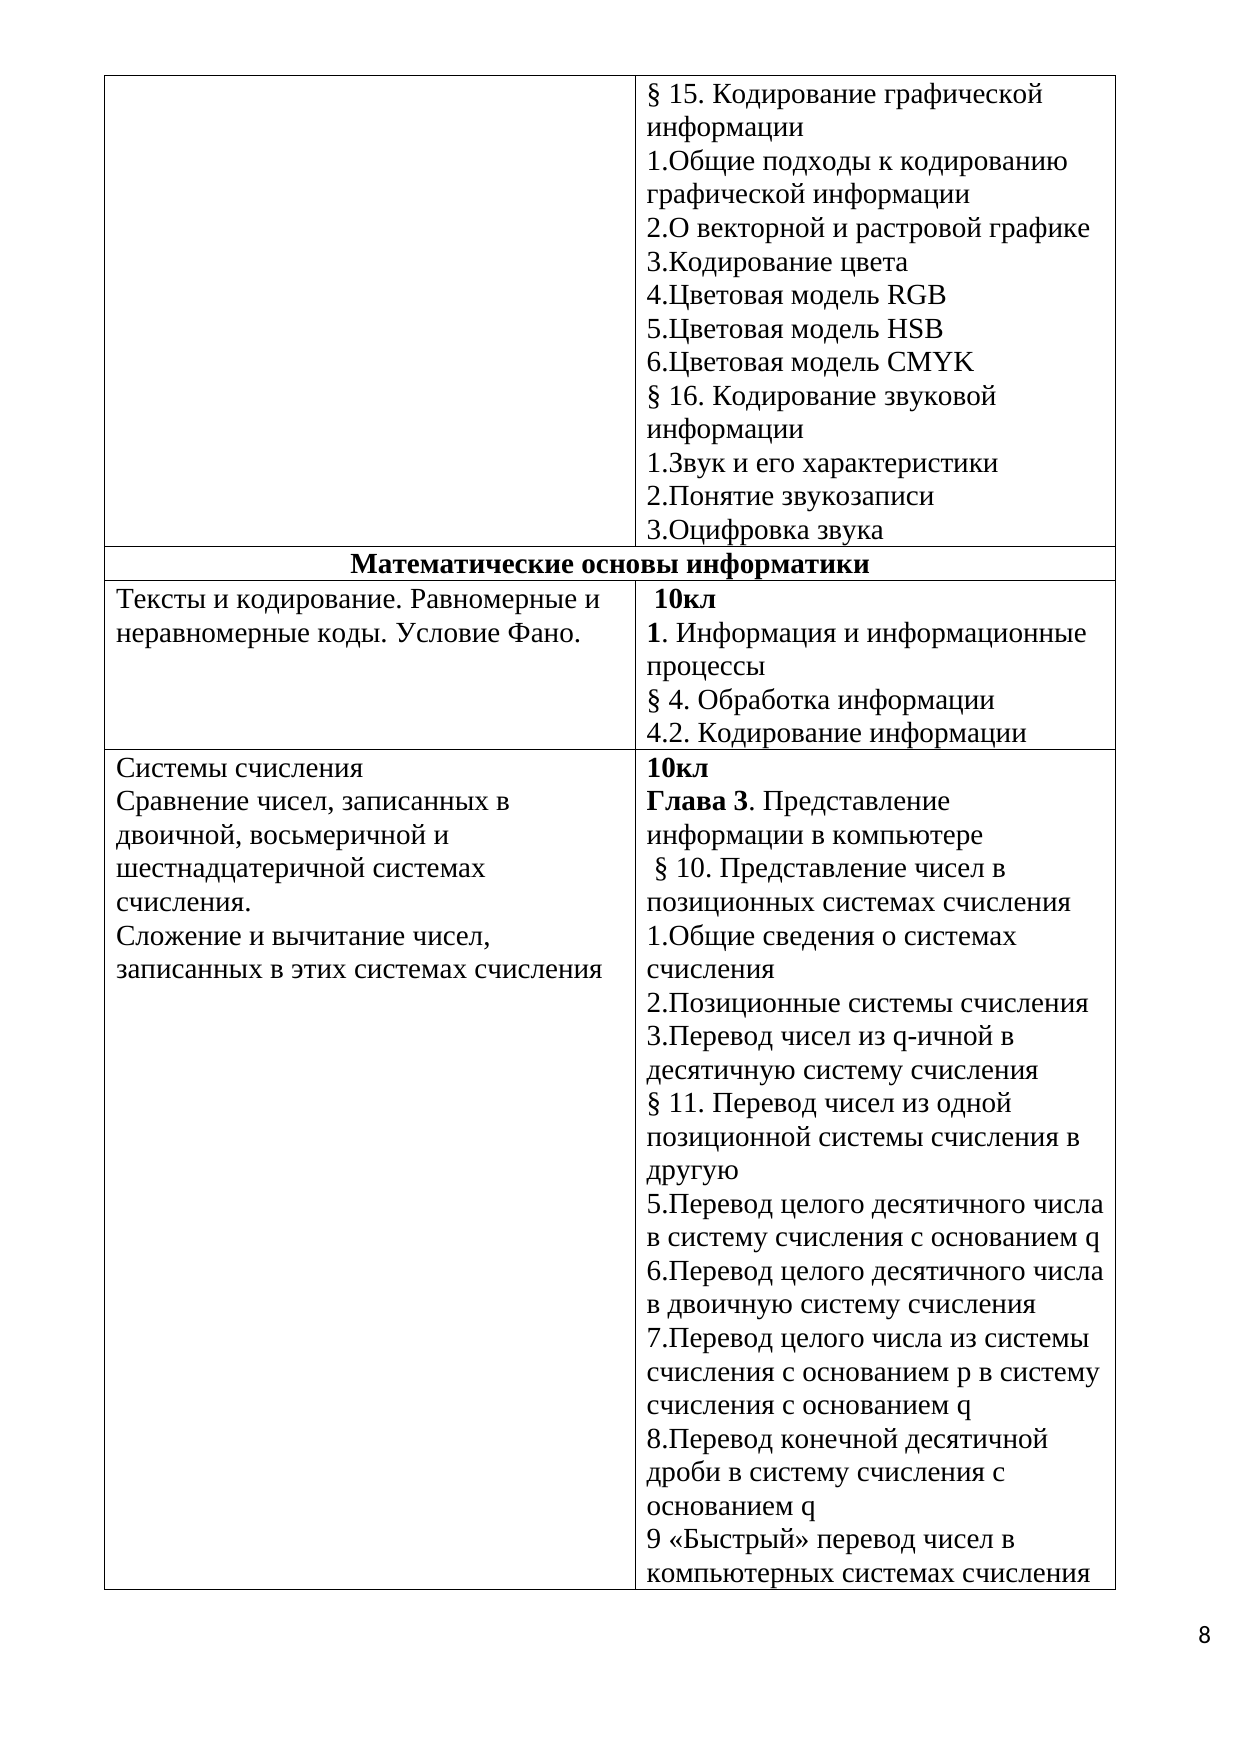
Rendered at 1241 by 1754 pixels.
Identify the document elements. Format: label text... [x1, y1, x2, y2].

table_cell Математические основы информатики [105, 547, 1115, 580]
table_cell Тексты и кодирование. Равномерные и неравномерные коды. Условие Фано. [105, 581, 635, 749]
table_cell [105, 750, 635, 1588]
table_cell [636, 76, 1115, 546]
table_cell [636, 750, 1115, 1588]
table_cell 10кл 1. Информация и информационные процессы § 4. Обработка информации 4.2. Кодирование информации [636, 581, 1115, 749]
